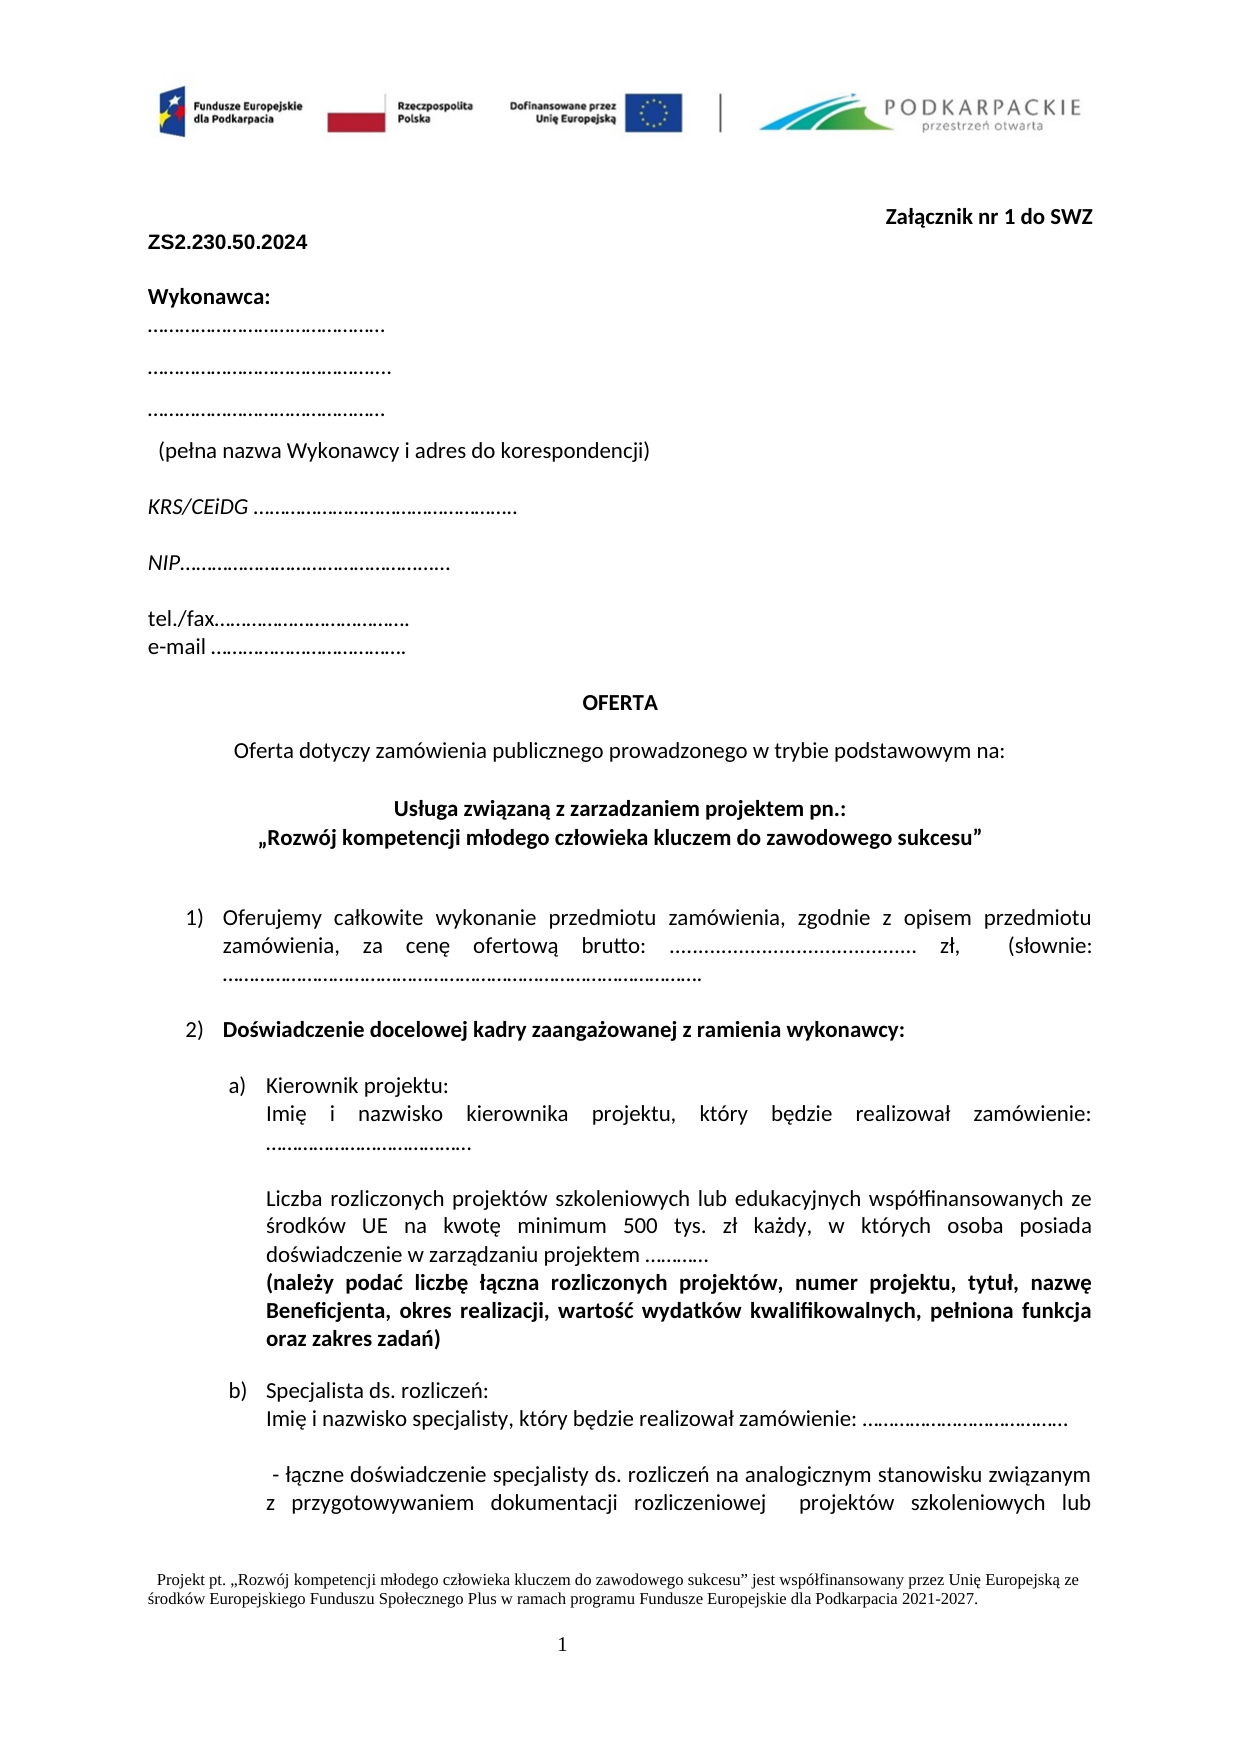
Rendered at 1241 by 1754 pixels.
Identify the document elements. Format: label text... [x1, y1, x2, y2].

list Kierownik projektu: [228, 1072, 1093, 1099]
picture [147, 73, 1093, 150]
text tel./fax………………………………. [148, 604, 1093, 632]
subtitle Załącznik nr 1 do SWZ [148, 202, 1093, 230]
text …………………………………….... [148, 352, 1093, 380]
text KRS/CEiDG ………………………………………….. [148, 492, 1093, 520]
text Liczba rozliczonych projektów szkoleniowych lub edukacyjnych współfinansowanych ze środków UE na kwotę minimum 500 tys. zł każdy, w których osoba posiada doświadczenie w zarządzaniu projektem ………… [266, 1184, 1093, 1268]
text ……………………………………… [148, 394, 1093, 422]
text (pełna nazwa Wykonawcy i adres do korespondencji) [148, 436, 1093, 464]
text NIP………………………………………...… [148, 548, 517, 576]
text Oferta dotyczy zamówienia publicznego prowadzonego w trybie podstawowym na: [148, 730, 1093, 765]
text Usługa związaną z zarzadzaniem projektem pn.: [148, 794, 1093, 822]
subtitle ZS2.230.50.2024 [148, 230, 1093, 254]
list Doświadczenie docelowej kadry zaangażowanej z ramienia wykonawcy: [185, 1016, 1093, 1043]
text OFERTA [148, 688, 1093, 716]
text Imię i nazwisko kierownika projektu, który będzie realizował zamówienie: ………………………………… [266, 1099, 1093, 1156]
list Oferujemy całkowite wykonanie przedmiotu zamówienia, zgodnie z opisem przedmiotu zamówienia, za cenę ofertową brutto: ........................................... zł, (słownie:………………………………………………………………………………. [185, 903, 1093, 987]
subtitle Wykonawca: [148, 282, 1093, 310]
list Specjalista ds. rozliczeń: [228, 1376, 1093, 1404]
text „Rozwój kompetencji młodego człowieka kluczem do zawodowego sukcesu” [148, 823, 1093, 851]
text ……………………………………… [148, 310, 1093, 338]
text e-mail ………………………………. [148, 632, 1093, 660]
text Imię i nazwisko specjalisty, który będzie realizował zamówienie: ………………………………… [266, 1404, 1093, 1432]
